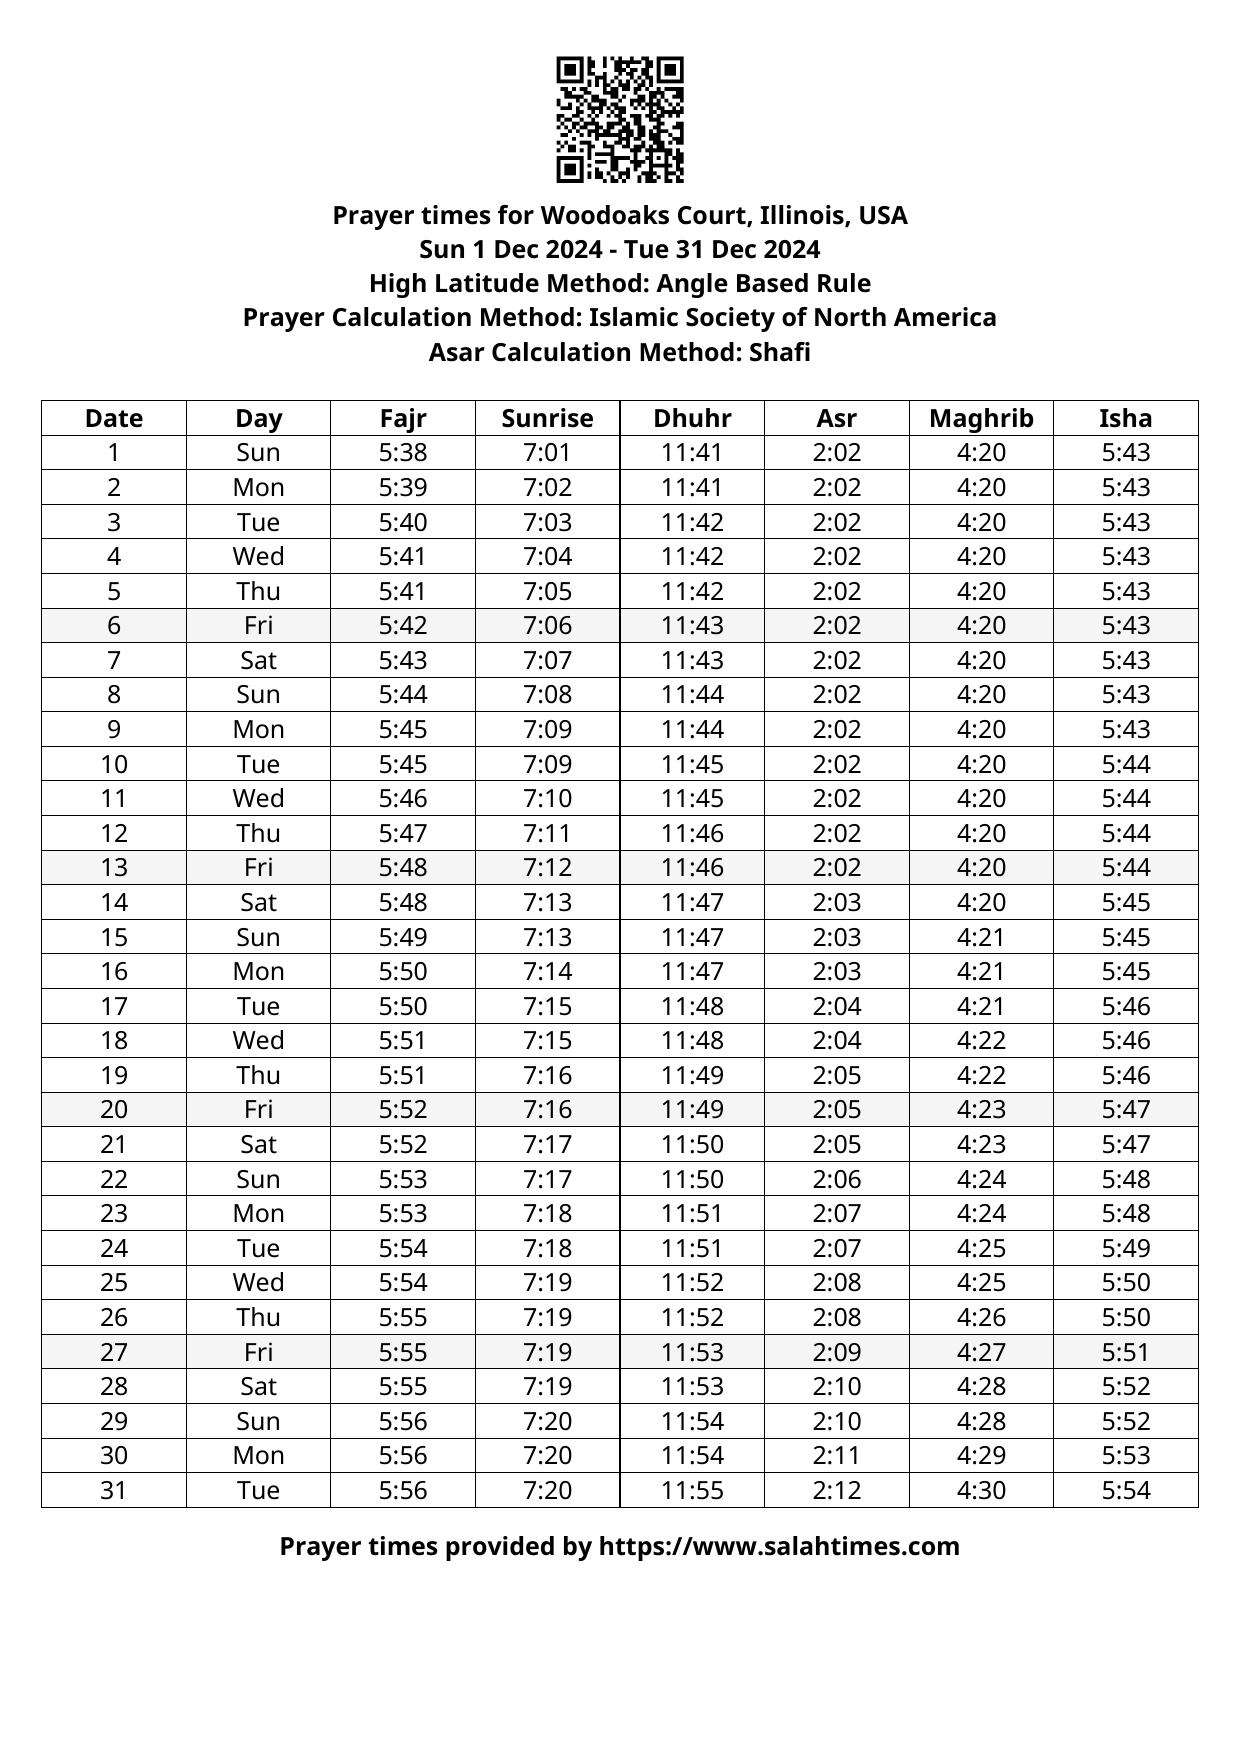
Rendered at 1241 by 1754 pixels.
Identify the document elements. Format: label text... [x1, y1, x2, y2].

text Prayer times for Woodoaks Court, Illinois, USA [42, 198, 1198, 232]
table_cell 5:54 [331, 1266, 475, 1299]
table_cell 4:30 [910, 1473, 1053, 1507]
table_cell 2:10 [765, 1404, 909, 1437]
table_cell 2:02 [765, 505, 909, 538]
table_cell 27 [42, 1335, 186, 1368]
table_cell 7:15 [476, 1024, 619, 1057]
table_cell 5:54 [1054, 1473, 1198, 1507]
table_cell 2:10 [765, 1369, 909, 1403]
table_cell Wed [187, 1266, 330, 1299]
table_cell Sat [187, 1127, 330, 1161]
table_cell 4:27 [910, 1335, 1053, 1368]
table_cell 7:17 [476, 1162, 619, 1195]
table_cell 2:03 [765, 954, 909, 988]
table_cell Wed [187, 781, 330, 815]
table_cell 7:16 [476, 1093, 619, 1126]
table_cell 7:20 [476, 1404, 619, 1437]
table_cell 2:08 [765, 1266, 909, 1299]
table_cell 11:52 [621, 1266, 764, 1299]
table_cell 5:54 [331, 1231, 475, 1264]
table_cell 2:04 [765, 989, 909, 1022]
table_header Fajr [331, 401, 475, 434]
table_cell 5:46 [331, 781, 475, 815]
table_cell 5:55 [331, 1335, 475, 1368]
table_cell 5:52 [1054, 1369, 1198, 1403]
table_cell 28 [42, 1369, 186, 1403]
table_cell 5:51 [331, 1058, 475, 1092]
table_cell Thu [187, 574, 330, 607]
table_cell 2:02 [765, 851, 909, 884]
table_cell 2:02 [765, 436, 909, 469]
table_cell Fri [187, 1335, 330, 1368]
table_cell 5:52 [1054, 1404, 1198, 1437]
table_cell 5:43 [1054, 609, 1198, 642]
table_cell Sun [187, 920, 330, 953]
table_cell Sat [187, 1369, 330, 1403]
table_cell 5:41 [331, 539, 475, 573]
table_cell 5:43 [1054, 678, 1198, 711]
table_cell 5:55 [331, 1300, 475, 1334]
table_cell 2:05 [765, 1058, 909, 1092]
table_cell 11:46 [621, 816, 764, 849]
text High Latitude Method: Angle Based Rule [42, 266, 1198, 300]
table_cell 2:05 [765, 1127, 909, 1161]
table_cell 3 [42, 505, 186, 538]
table_cell 7:14 [476, 954, 619, 988]
table_cell 26 [42, 1300, 186, 1334]
table_cell 4:20 [910, 643, 1053, 677]
table_cell Sun [187, 1162, 330, 1195]
table_cell 20 [42, 1093, 186, 1126]
table_cell 7:03 [476, 505, 619, 538]
text Asar Calculation Method: Shafi [42, 334, 1198, 368]
table_cell 23 [42, 1196, 186, 1230]
text Prayer times provided by https://www.salahtimes.com [42, 1528, 1198, 1563]
table_cell 11:41 [621, 470, 764, 504]
table_cell 7:19 [476, 1300, 619, 1334]
table_cell 5 [42, 574, 186, 607]
table_cell 11 [42, 781, 186, 815]
table_cell 4:25 [910, 1231, 1053, 1264]
table_cell 11:53 [621, 1335, 764, 1368]
table_cell 2:07 [765, 1231, 909, 1264]
table_cell 5:39 [331, 470, 475, 504]
table_cell 2:02 [765, 574, 909, 607]
table_cell 11:48 [621, 989, 764, 1022]
table_cell 5:50 [1054, 1300, 1198, 1334]
table_cell 4:24 [910, 1196, 1053, 1230]
table_cell Tue [187, 1473, 330, 1507]
table_cell 7:02 [476, 470, 619, 504]
table_cell 5:48 [331, 885, 475, 919]
table_cell Sun [187, 436, 330, 469]
table_cell Mon [187, 470, 330, 504]
table_cell 18 [42, 1024, 186, 1057]
table_cell 4:20 [910, 574, 1053, 607]
table_cell 5:43 [1054, 436, 1198, 469]
table_cell Mon [187, 1439, 330, 1472]
table_cell 11:51 [621, 1196, 764, 1230]
table_cell 7:15 [476, 989, 619, 1022]
table_header Dhuhr [621, 401, 764, 434]
table_cell 2:03 [765, 920, 909, 953]
table_cell 21 [42, 1127, 186, 1161]
table_cell 11:41 [621, 436, 764, 469]
table_cell 11:45 [621, 781, 764, 815]
table_cell 4:20 [910, 885, 1053, 919]
table_cell 7:01 [476, 436, 619, 469]
table_cell 7:13 [476, 885, 619, 919]
table_cell 5:45 [1054, 920, 1198, 953]
table_cell 4:21 [910, 989, 1053, 1022]
table_header Day [187, 401, 330, 434]
table_cell 5:50 [1054, 1266, 1198, 1299]
table_cell Sun [187, 678, 330, 711]
table_cell 5:47 [331, 816, 475, 849]
table_cell 24 [42, 1231, 186, 1264]
table_cell Fri [187, 609, 330, 642]
table_cell 5:44 [331, 678, 475, 711]
text Prayer Calculation Method: Islamic Society of North America [42, 300, 1198, 334]
table_cell 11:42 [621, 574, 764, 607]
table_cell 14 [42, 885, 186, 919]
table_cell 5:43 [1054, 505, 1198, 538]
table_cell 17 [42, 989, 186, 1022]
table_cell 5:50 [331, 989, 475, 1022]
table_cell 11:55 [621, 1473, 764, 1507]
table_cell 11:43 [621, 643, 764, 677]
table_header Isha [1054, 401, 1198, 434]
table_cell 5:56 [331, 1404, 475, 1437]
table_header Maghrib [910, 401, 1053, 434]
table_cell 4:20 [910, 436, 1053, 469]
table_cell 5:50 [331, 954, 475, 988]
picture [542, 41, 699, 198]
table_cell Wed [187, 539, 330, 573]
table_cell 9 [42, 712, 186, 746]
table_header Asr [765, 401, 909, 434]
table_cell 5:51 [1054, 1335, 1198, 1368]
table_cell 7:05 [476, 574, 619, 607]
table_cell 4:20 [910, 712, 1053, 746]
table_cell 5:51 [331, 1024, 475, 1057]
table_cell Sat [187, 643, 330, 677]
table_cell 25 [42, 1266, 186, 1299]
table_cell 4:20 [910, 851, 1053, 884]
table_cell 7:17 [476, 1127, 619, 1161]
text Sun 1 Dec 2024 - Tue 31 Dec 2024 [42, 232, 1198, 266]
table_cell 4:23 [910, 1093, 1053, 1126]
table_cell 11:45 [621, 747, 764, 780]
table_cell 5:56 [331, 1439, 475, 1472]
table_cell 2:02 [765, 609, 909, 642]
table_cell 5:46 [1054, 989, 1198, 1022]
table_cell 11:46 [621, 851, 764, 884]
table_cell 7:18 [476, 1196, 619, 1230]
table_cell 5:43 [1054, 712, 1198, 746]
table_cell 2:02 [765, 470, 909, 504]
table_cell 2:04 [765, 1024, 909, 1057]
table_cell 7:19 [476, 1266, 619, 1299]
table_cell 11:42 [621, 539, 764, 573]
table_cell 7:12 [476, 851, 619, 884]
table_cell 19 [42, 1058, 186, 1092]
table_cell 2:02 [765, 643, 909, 677]
table_cell 7:09 [476, 747, 619, 780]
table_cell Thu [187, 816, 330, 849]
table_cell 5:47 [1054, 1127, 1198, 1161]
table_cell 11:47 [621, 885, 764, 919]
table_cell 5:56 [331, 1473, 475, 1507]
table_cell 2:02 [765, 678, 909, 711]
table_cell 11:43 [621, 609, 764, 642]
table_cell Thu [187, 1058, 330, 1092]
table_cell 2:09 [765, 1335, 909, 1368]
table_cell 5:44 [1054, 781, 1198, 815]
table_cell 4:25 [910, 1266, 1053, 1299]
table_cell 5:40 [331, 505, 475, 538]
table_cell 5:55 [331, 1369, 475, 1403]
table_cell 2:07 [765, 1196, 909, 1230]
table_cell 2:02 [765, 781, 909, 815]
table_cell 22 [42, 1162, 186, 1195]
table_cell Sat [187, 885, 330, 919]
table_cell 2:02 [765, 712, 909, 746]
table_cell 4:20 [910, 781, 1053, 815]
table_cell 5:38 [331, 436, 475, 469]
table_cell 2:02 [765, 747, 909, 780]
table_cell 7:11 [476, 816, 619, 849]
table_cell 16 [42, 954, 186, 988]
table_cell Mon [187, 954, 330, 988]
table_cell 4:28 [910, 1404, 1053, 1437]
table_cell 7:07 [476, 643, 619, 677]
table_cell 8 [42, 678, 186, 711]
table_cell 7:16 [476, 1058, 619, 1092]
table_cell 5:43 [1054, 643, 1198, 677]
table_cell 12 [42, 816, 186, 849]
table_cell 4:23 [910, 1127, 1053, 1161]
table_cell 5:42 [331, 609, 475, 642]
table_cell 5:43 [1054, 470, 1198, 504]
table_cell 11:52 [621, 1300, 764, 1334]
table_cell 11:44 [621, 678, 764, 711]
table_cell Fri [187, 1093, 330, 1126]
table_cell Mon [187, 1196, 330, 1230]
table_cell 2:03 [765, 885, 909, 919]
table_cell Tue [187, 747, 330, 780]
table_cell Thu [187, 1300, 330, 1334]
table_cell 11:53 [621, 1369, 764, 1403]
table_cell 7:19 [476, 1369, 619, 1403]
table_cell 1 [42, 436, 186, 469]
table_cell 7 [42, 643, 186, 677]
table_cell 5:43 [1054, 574, 1198, 607]
table_cell 2:06 [765, 1162, 909, 1195]
table_cell Mon [187, 712, 330, 746]
table_cell 11:49 [621, 1058, 764, 1092]
table_cell 5:52 [331, 1093, 475, 1126]
table_cell 11:48 [621, 1024, 764, 1057]
table_cell 5:45 [331, 712, 475, 746]
table_cell Wed [187, 1024, 330, 1057]
table_cell 11:42 [621, 505, 764, 538]
table_cell 11:51 [621, 1231, 764, 1264]
table_cell 4:20 [910, 539, 1053, 573]
table_cell Tue [187, 1231, 330, 1264]
table_cell 5:44 [1054, 851, 1198, 884]
table_cell 5:48 [1054, 1162, 1198, 1195]
table_cell 5:49 [331, 920, 475, 953]
table_cell 6 [42, 609, 186, 642]
table_cell 7:04 [476, 539, 619, 573]
table_cell 11:47 [621, 920, 764, 953]
table_cell Tue [187, 989, 330, 1022]
table_cell 5:44 [1054, 747, 1198, 780]
table_cell 5:53 [331, 1162, 475, 1195]
table_header Sunrise [476, 401, 619, 434]
table_cell 4:22 [910, 1058, 1053, 1092]
table_cell 2:05 [765, 1093, 909, 1126]
table_cell 7:10 [476, 781, 619, 815]
table_cell 7:09 [476, 712, 619, 746]
table_cell 7:18 [476, 1231, 619, 1264]
table_cell 11:54 [621, 1404, 764, 1437]
table_cell 7:20 [476, 1473, 619, 1507]
table_cell 5:45 [1054, 954, 1198, 988]
table_cell 5:48 [331, 851, 475, 884]
table_cell 5:46 [1054, 1058, 1198, 1092]
table_cell 11:49 [621, 1093, 764, 1126]
table_cell 4:20 [910, 747, 1053, 780]
table_cell 5:47 [1054, 1093, 1198, 1126]
table_cell 5:48 [1054, 1196, 1198, 1230]
table_cell 29 [42, 1404, 186, 1437]
table_cell 15 [42, 920, 186, 953]
table_cell 4:20 [910, 609, 1053, 642]
table_cell 5:43 [1054, 539, 1198, 573]
table_cell 11:50 [621, 1127, 764, 1161]
table_cell 11:50 [621, 1162, 764, 1195]
table_cell 5:45 [1054, 885, 1198, 919]
table_cell 4:21 [910, 954, 1053, 988]
table_cell 4:21 [910, 920, 1053, 953]
table_cell 4:24 [910, 1162, 1053, 1195]
table_cell 2:02 [765, 539, 909, 573]
table_cell 5:53 [331, 1196, 475, 1230]
table_cell 5:49 [1054, 1231, 1198, 1264]
table_cell 11:44 [621, 712, 764, 746]
table_cell 2:12 [765, 1473, 909, 1507]
table_cell Sun [187, 1404, 330, 1437]
table_cell 7:13 [476, 920, 619, 953]
table_cell 4:20 [910, 678, 1053, 711]
table_cell 2:08 [765, 1300, 909, 1334]
table_cell 5:46 [1054, 1024, 1198, 1057]
table_cell 7:08 [476, 678, 619, 711]
table_cell 2 [42, 470, 186, 504]
table_cell 4:20 [910, 816, 1053, 849]
table_cell 4:26 [910, 1300, 1053, 1334]
table_cell 4:28 [910, 1369, 1053, 1403]
table_cell 7:06 [476, 609, 619, 642]
table_cell 5:44 [1054, 816, 1198, 849]
table_cell 7:19 [476, 1335, 619, 1368]
table_cell 2:02 [765, 816, 909, 849]
table_cell 5:45 [331, 747, 475, 780]
table_cell Fri [187, 851, 330, 884]
table_cell 5:52 [331, 1127, 475, 1161]
table_cell 4:29 [910, 1439, 1053, 1472]
table_cell 11:54 [621, 1439, 764, 1472]
table_header Date [42, 401, 186, 434]
table_cell 13 [42, 851, 186, 884]
table_cell 4:20 [910, 470, 1053, 504]
table_cell 2:11 [765, 1439, 909, 1472]
table_cell 10 [42, 747, 186, 780]
table_cell 31 [42, 1473, 186, 1507]
table_cell 7:20 [476, 1439, 619, 1472]
table_cell 5:41 [331, 574, 475, 607]
table_cell 5:43 [331, 643, 475, 677]
table_cell 11:47 [621, 954, 764, 988]
table_cell 4:20 [910, 505, 1053, 538]
table_cell 4 [42, 539, 186, 573]
table_cell 5:53 [1054, 1439, 1198, 1472]
table_cell 30 [42, 1439, 186, 1472]
table_cell 4:22 [910, 1024, 1053, 1057]
table_cell Tue [187, 505, 330, 538]
